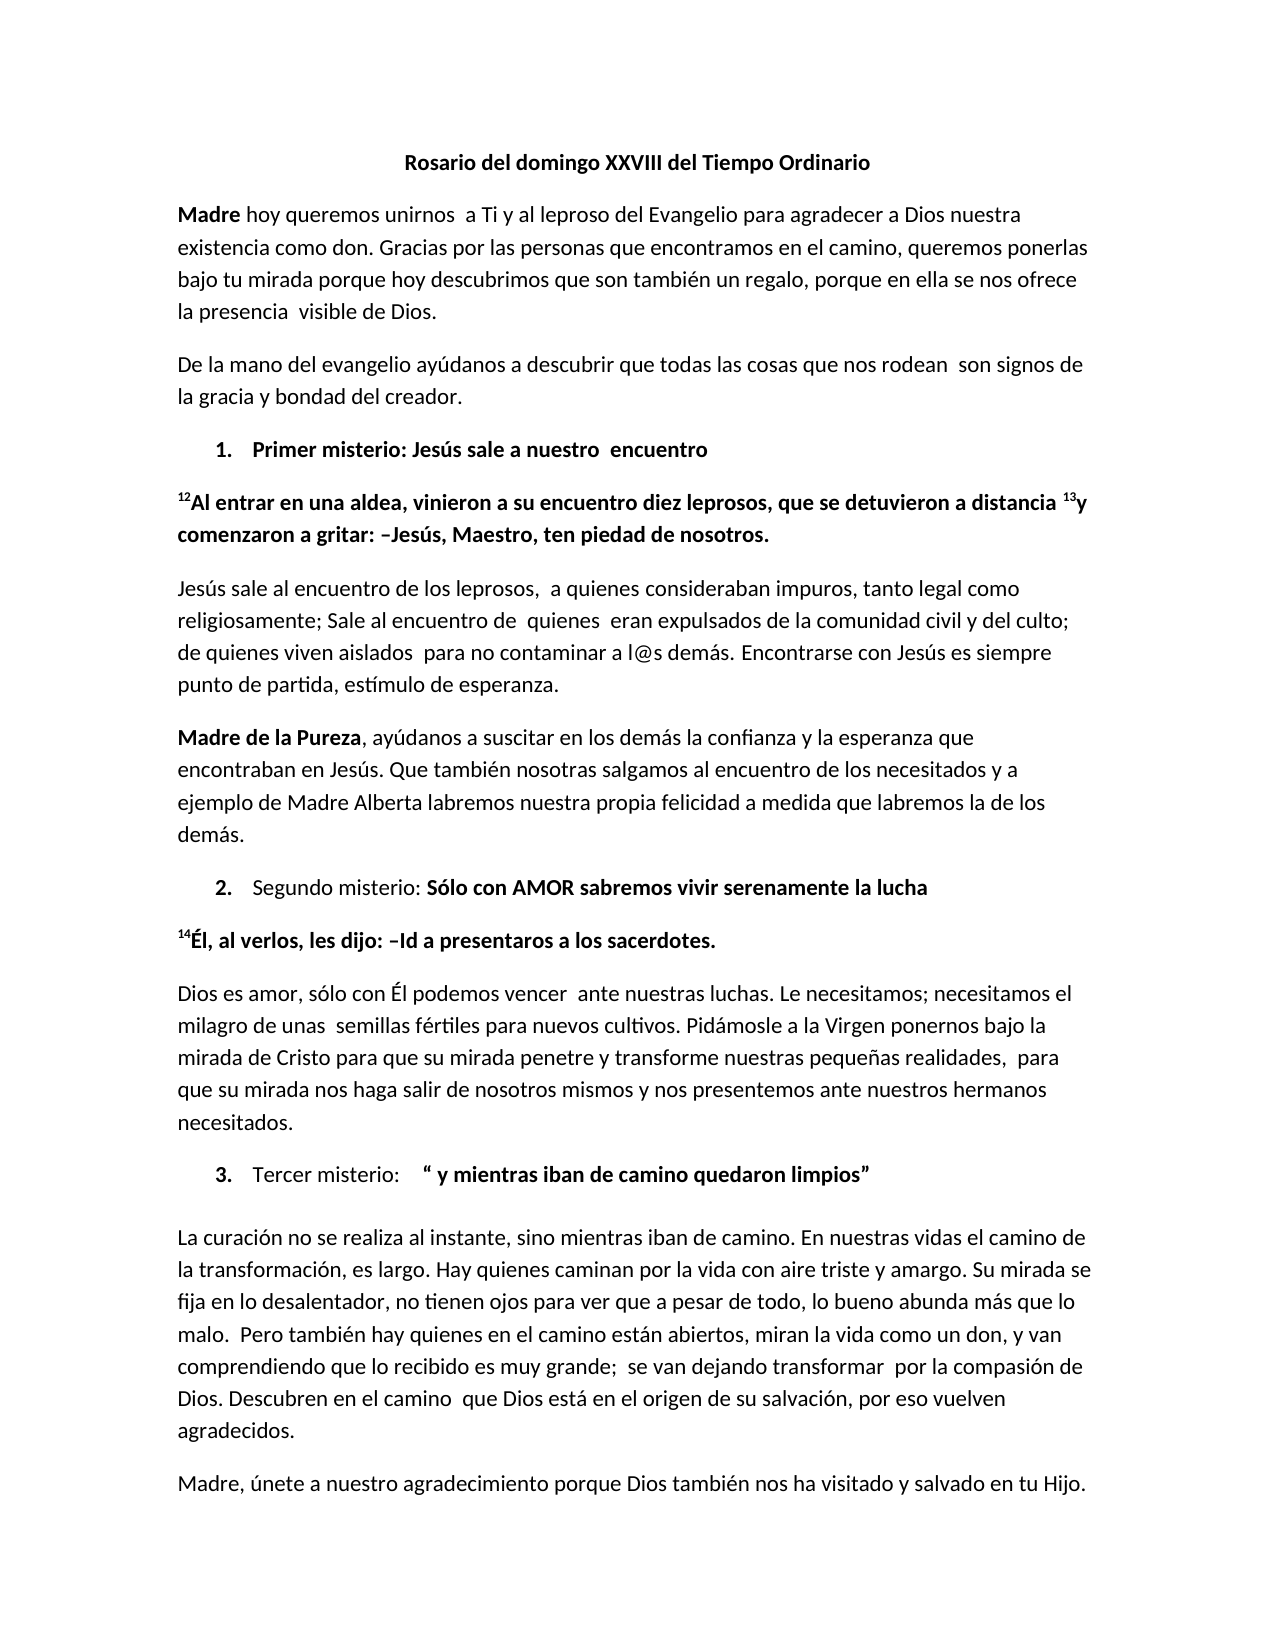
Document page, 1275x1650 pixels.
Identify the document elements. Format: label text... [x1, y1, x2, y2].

text Madre de la Pureza, ayúdanos a suscitar en los demás la confianza y la esperanza que encontraban en Jesús. Que también nosotras salgamos al encuentro de los necesitados y a ejemplo de Madre Alberta labremos nuestra propia felicidad a medida que labremos la de los demás. [177, 723, 1098, 848]
text Rosario del domingo XXVIII del Tiempo Ordinario [177, 148, 1098, 176]
text La curación no se realiza al instante, sino mientras iban de camino. En nuestras vidas el camino de la transformación, es largo. Hay quienes caminan por la vida con aire triste y amargo. Su mirada se fija en lo desalentador, no tienen ojos para ver que a pesar de todo, lo bueno abunda más que lo malo. Pero también hay quienes en el camino están abiertos, miran la vida como un don, y van comprendiendo que lo recibido es muy grande; se van dejando transformar por la compasión de Dios. Descubren en el camino que Dios está en el origen de su salvación, por eso vuelven agradecidos. [177, 1223, 1098, 1444]
text Dios es amor, sólo con Él podemos vencer ante nuestras luchas. Le necesitamos; necesitamos el milagro de unas semillas fértiles para nuevos cultivos. Pidámosle a la Virgen ponernos bajo la mirada de Cristo para que su mirada penetre y transforme nuestras pequeñas realidades, para que su mirada nos haga salir de nosotros mismos y nos presentemos ante nuestros hermanos necesitados. [177, 979, 1098, 1136]
text Madre, únete a nuestro agradecimiento porque Dios también nos ha visitado y salvado en tu Hijo. [177, 1469, 1098, 1497]
text 14Él, al verlos, les dijo: –Id a presentaros a los sacerdotes. [177, 926, 1098, 954]
text Madre hoy queremos unirnos a Ti y al leproso del Evangelio para agradecer a Dios nuestra existencia como don. Gracias por las personas que encontramos en el camino, queremos ponerlas bajo tu mirada porque hoy descubrimos que son también un regalo, porque en ella se nos ofrece la presencia visible de Dios. [177, 201, 1098, 325]
text 12Al entrar en una aldea, vinieron a su encuentro diez leprosos, que se detuvieron a distancia 13y comenzaron a gritar: –Jesús, Maestro, ten piedad de nosotros. [177, 488, 1098, 549]
list Segundo misterio: Sólo con AMOR sabremos vivir serenamente la lucha [215, 873, 1098, 901]
text Jesús sale al encuentro de los leprosos, a quienes consideraban impuros, tanto legal como religiosamente; Sale al encuentro de quienes eran expulsados de la comunidad civil y del culto; de quienes viven aislados para no contaminar a l@s demás. Encontrarse con Jesús es siempre punto de partida, estímulo de esperanza. [177, 574, 1098, 698]
text De la mano del evangelio ayúdanos a descubrir que todas las cosas que nos rodean son signos de la gracia y bondad del creador. [177, 350, 1098, 410]
list Primer misterio: Jesús sale a nuestro encuentro [215, 435, 1098, 463]
list Tercer misterio: “ y mientras iban de camino quedaron limpios” [215, 1161, 1098, 1189]
